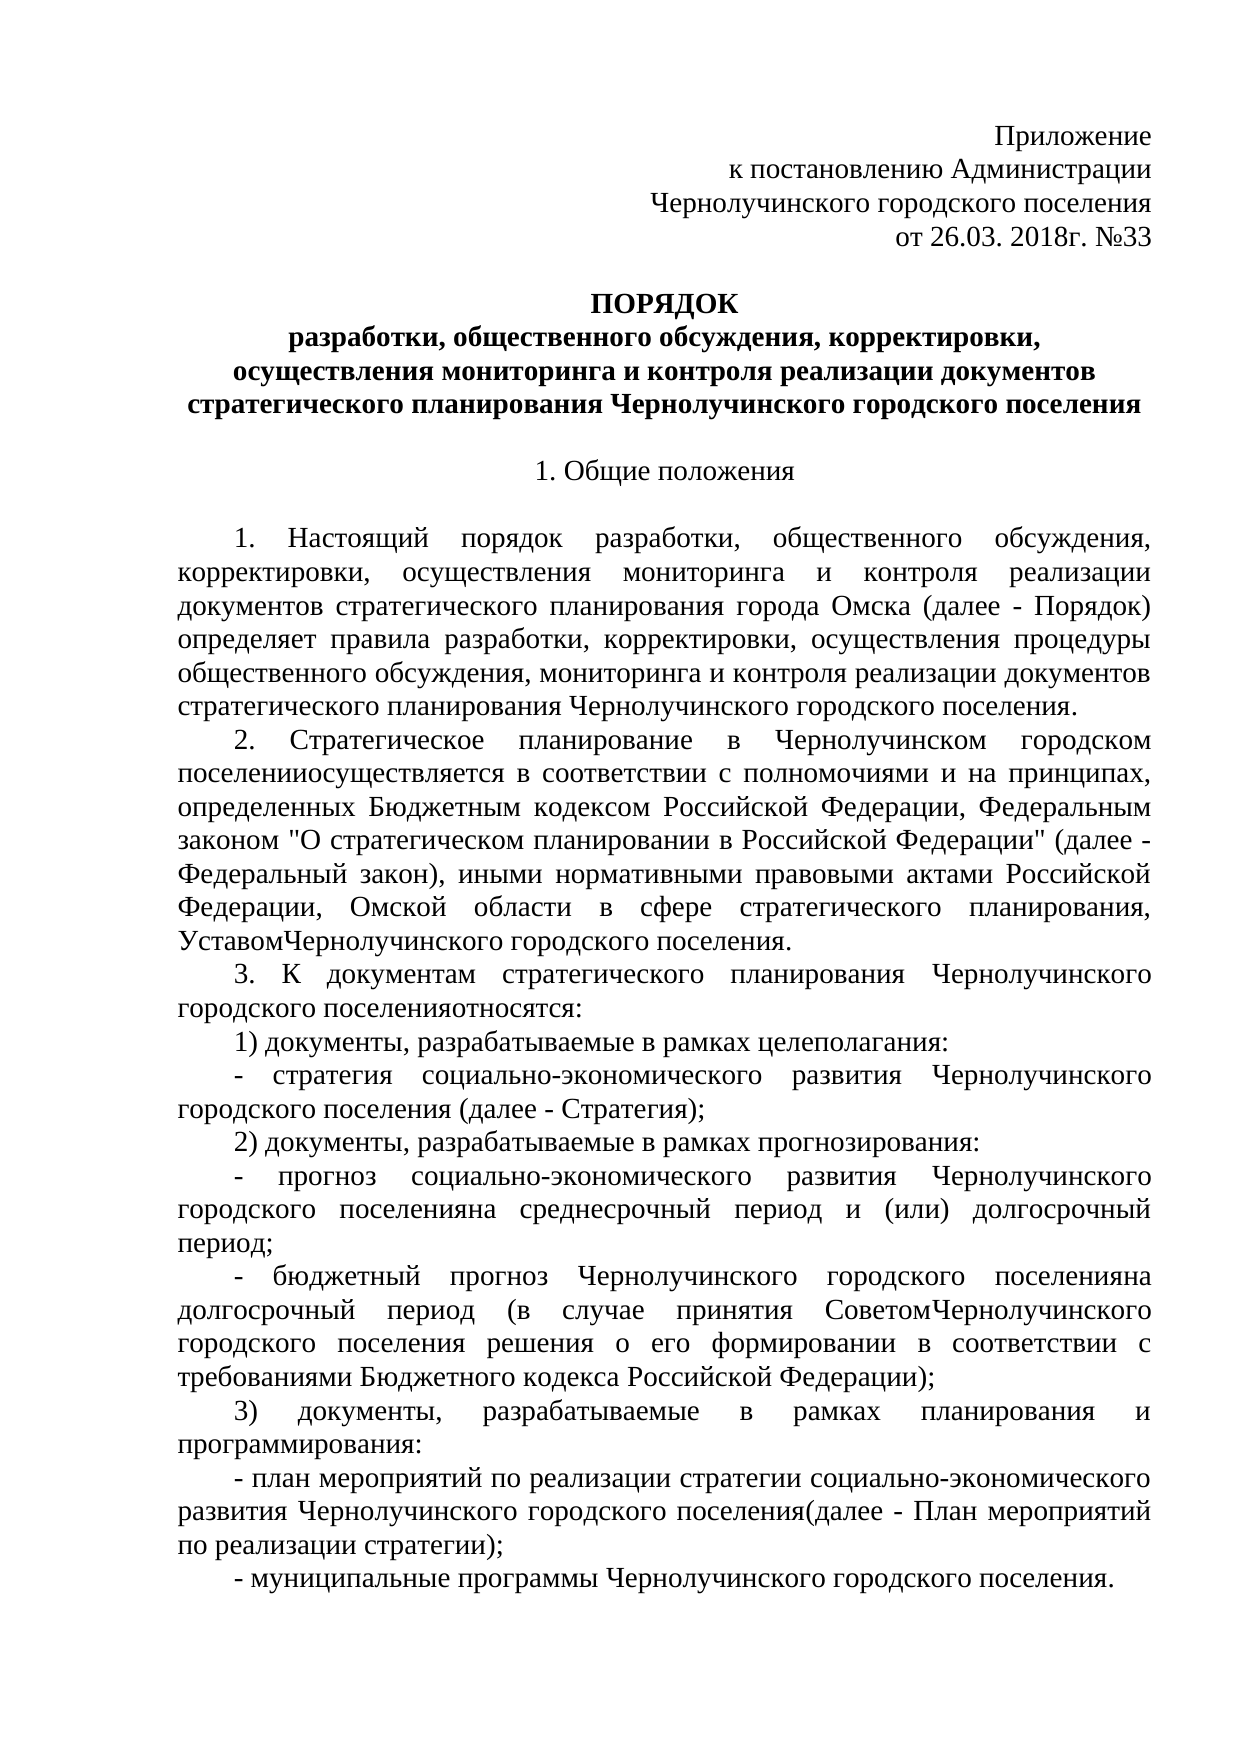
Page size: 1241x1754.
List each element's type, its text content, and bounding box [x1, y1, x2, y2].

text 3) документы, разрабатываемые в рамках планирования и программирования: [177, 1393, 1152, 1460]
text 3. К документам стратегического планирования Чернолучинского городского поселенияотносятся: [177, 957, 1152, 1024]
text к постановлению Администрации [177, 152, 1152, 185]
title разработки, общественного обсуждения, корректировки, [177, 319, 1152, 353]
title осуществления мониторинга и контроля реализации документов [177, 353, 1152, 386]
text 1. Общие положения [177, 453, 1152, 487]
text 1) документы, разрабатываемые в рамках целеполагания: [177, 1024, 1152, 1057]
text - план мероприятий по реализации стратегии социально-экономического развития Чернолучинского городского поселения(далее - План мероприятий по реализации стратегии); [177, 1460, 1152, 1560]
text - прогноз социально-экономического развития Чернолучинского городского поселенияна среднесрочный период и (или) долгосрочный период; [177, 1158, 1152, 1258]
text 1. Настоящий порядок разработки, общественного обсуждения, корректировки, осуществления мониторинга и контроля реализации документов стратегического планирования города Омска (далее - Порядок) определяет правила разработки, корректировки, осуществления процедуры общественного обсуждения, мониторинга и контроля реализации документов стратегического планирования Чернолучинского городского поселения. [177, 521, 1152, 722]
text - бюджетный прогноз Чернолучинского городского поселенияна долгосрочный период (в случае принятия СоветомЧернолучинского городского поселения решения о его формировании в соответствии с требованиями Бюджетного кодекса Российской Федерации); [177, 1258, 1152, 1393]
text 2) документы, разрабатываемые в рамках прогнозирования: [177, 1124, 1152, 1158]
text - стратегия социально-экономического развития Чернолучинского городского поселения (далее - Стратегия); [177, 1057, 1152, 1124]
title ПОРЯДОК [177, 286, 1152, 319]
text Приложение [177, 118, 1152, 152]
text 2. Стратегическое планирование в Чернолучинском городском поселенииосуществляется в соответствии с полномочиями и на принципах, определенных Бюджетным кодексом Российской Федерации, Федеральным законом "О стратегическом планировании в Российской Федерации" (далее - Федеральный закон), иными нормативными правовыми актами Российской Федерации, Омской области в сфере стратегического планирования, УставомЧернолучинского городского поселения. [177, 722, 1152, 957]
text Чернолучинского городского поселения [177, 185, 1152, 219]
title стратегического планирования Чернолучинского городского поселения [177, 386, 1152, 420]
text от 26.03. 2018г. №33 [177, 219, 1152, 252]
text - муниципальные программы Чернолучинского городского поселения. [177, 1560, 1152, 1594]
